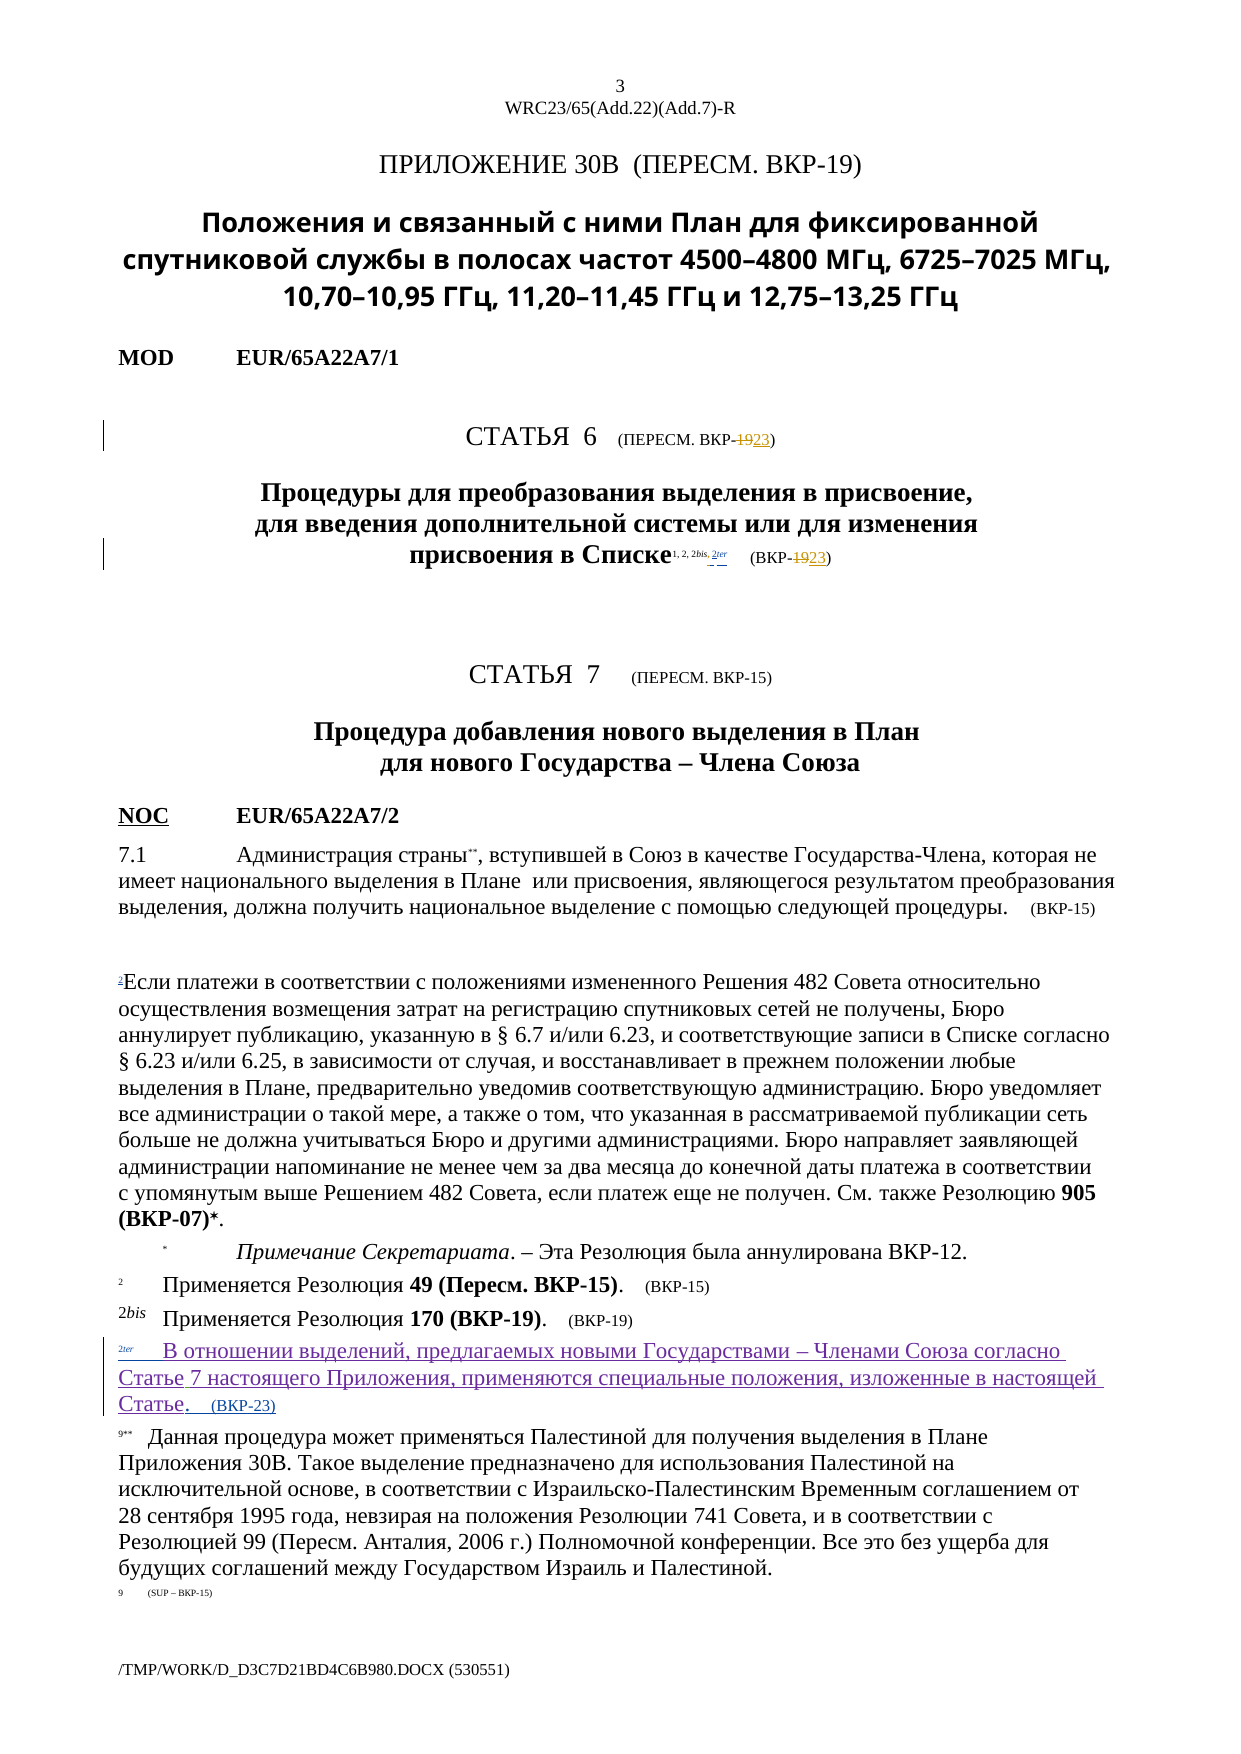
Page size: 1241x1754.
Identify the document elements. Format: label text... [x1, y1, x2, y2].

text 7.1 Администрация страны**, вступившей в Союз в качестве Государства-Члена, которая не имеет национального выделения в Плане9 или присвоения, являющегося результатом преобразования выделения, должна получить национальное выделение с помощью следующей процедуры. (ВКР-15) [118, 841, 1122, 920]
title Процедуры для преобразования выделения в присвоение, для введения дополнительной системы или для изменения присвоения в Списке1, 2, 2bis (ВКР-) [118, 476, 1122, 569]
text MOD EUR/65A22A7/1#2024 [118, 344, 1122, 370]
title Положения и связанный с ними План для фиксированной спутниковой службы в полосах частот 4500–4800 МГц, 6725–7025 МГц, 10,70–10,95 ГГц, 11,20–11,45 ГГц и 12,75–13,25 ГГц [118, 204, 1122, 314]
text СТАТЬЯ 7 (Пересм. ВКР-15) [118, 658, 1122, 689]
text ПРИЛОЖЕНИЕ 30B (ПЕРЕСМ. ВКР-19) [118, 148, 1122, 179]
title Процедура добавления нового выделения в План для нового Государства – Члена Союза [118, 714, 1122, 777]
text NOC EUR/65A22A7/2#2025 [118, 802, 1122, 828]
text СТАТЬЯ 6 (Пересм. ВКР-) [118, 420, 1122, 451]
